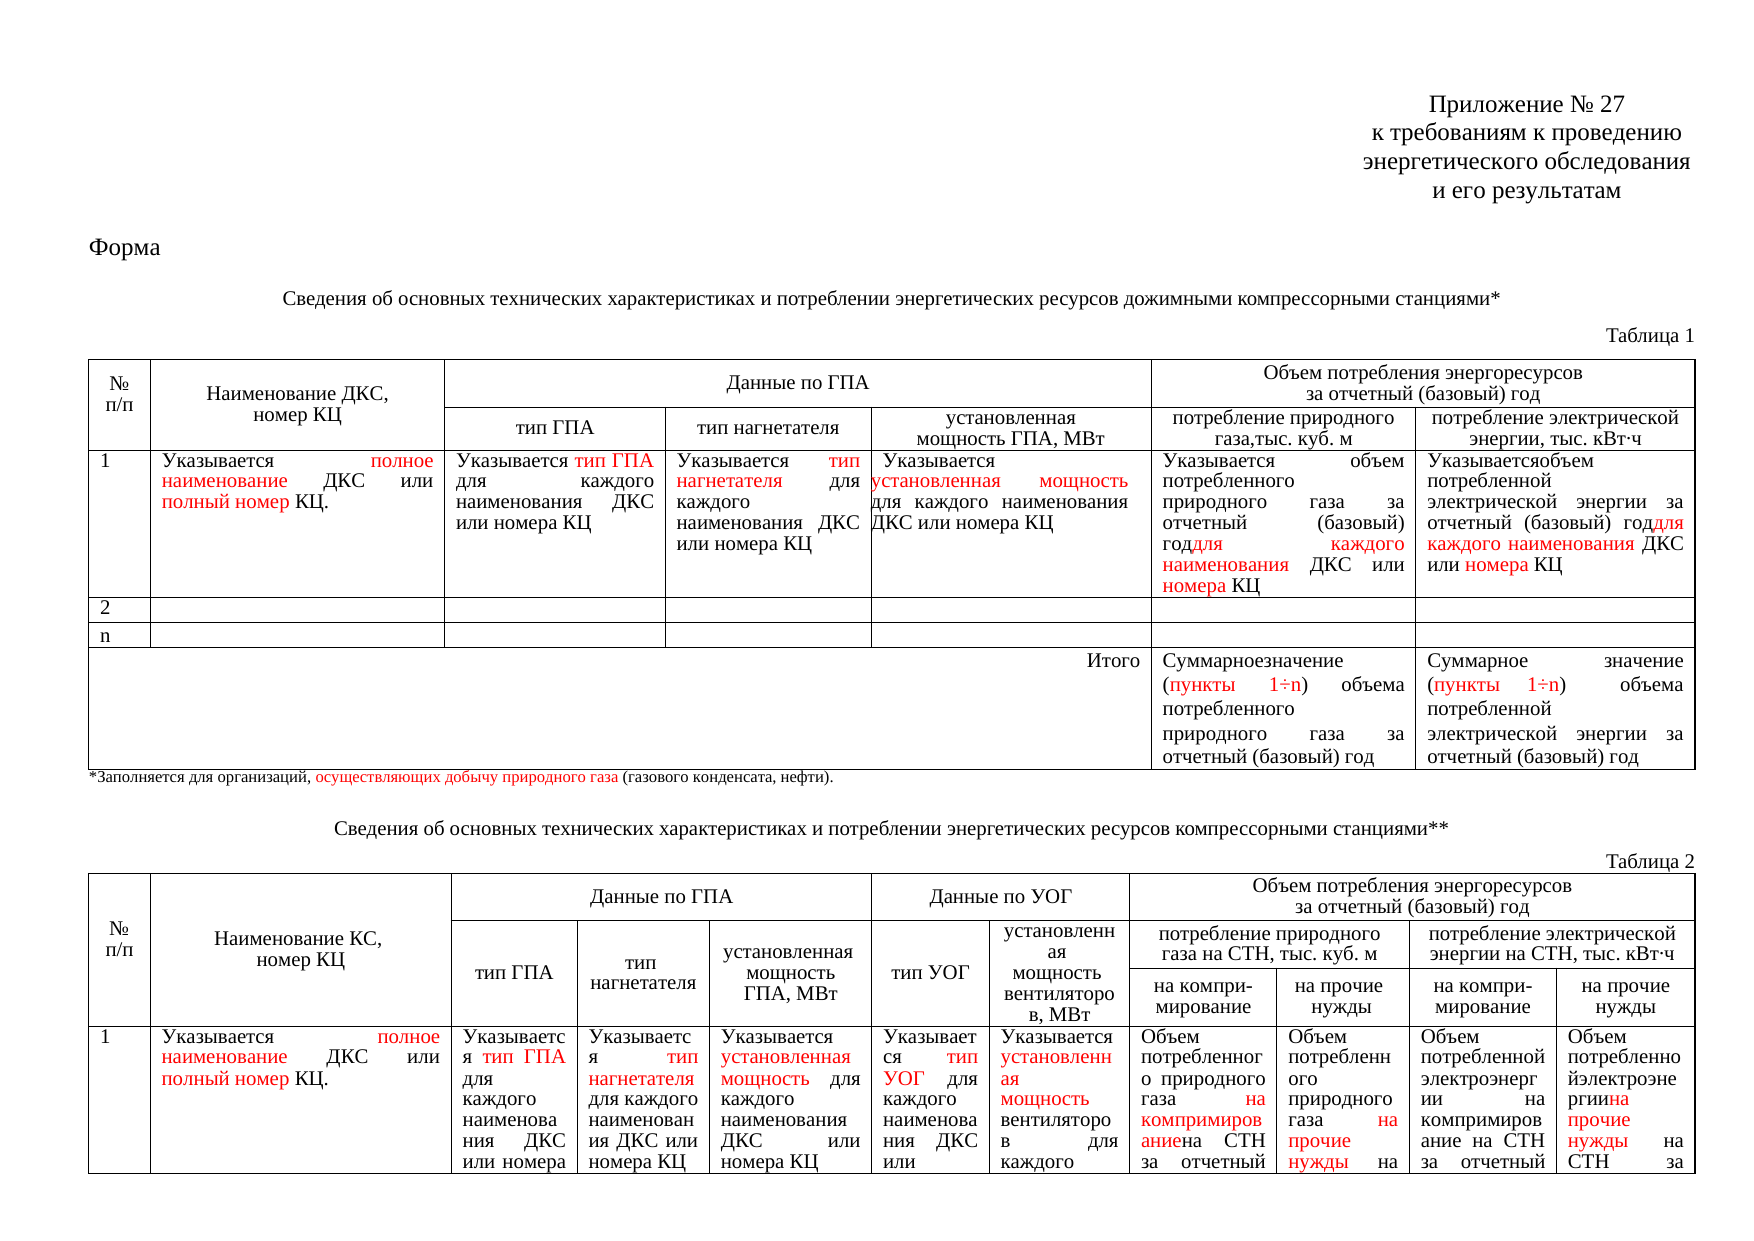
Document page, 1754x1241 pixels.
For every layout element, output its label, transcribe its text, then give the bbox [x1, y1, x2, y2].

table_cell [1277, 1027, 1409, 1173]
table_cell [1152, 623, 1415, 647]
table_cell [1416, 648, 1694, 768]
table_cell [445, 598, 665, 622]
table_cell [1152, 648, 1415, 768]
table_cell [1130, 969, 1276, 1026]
text Таблица 1 [89, 323, 1695, 347]
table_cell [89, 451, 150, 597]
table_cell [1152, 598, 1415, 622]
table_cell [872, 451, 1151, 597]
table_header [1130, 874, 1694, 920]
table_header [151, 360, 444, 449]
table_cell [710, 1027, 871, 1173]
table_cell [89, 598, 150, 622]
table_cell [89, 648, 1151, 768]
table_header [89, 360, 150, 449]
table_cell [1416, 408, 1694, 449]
text к требованиям к проведению энергетического обследования и его результатам [1358, 117, 1695, 204]
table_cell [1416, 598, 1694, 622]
text *Заполняется для организаций, осуществляющих добычу природного газа (газового конденсата, нефти). [89, 770, 801, 786]
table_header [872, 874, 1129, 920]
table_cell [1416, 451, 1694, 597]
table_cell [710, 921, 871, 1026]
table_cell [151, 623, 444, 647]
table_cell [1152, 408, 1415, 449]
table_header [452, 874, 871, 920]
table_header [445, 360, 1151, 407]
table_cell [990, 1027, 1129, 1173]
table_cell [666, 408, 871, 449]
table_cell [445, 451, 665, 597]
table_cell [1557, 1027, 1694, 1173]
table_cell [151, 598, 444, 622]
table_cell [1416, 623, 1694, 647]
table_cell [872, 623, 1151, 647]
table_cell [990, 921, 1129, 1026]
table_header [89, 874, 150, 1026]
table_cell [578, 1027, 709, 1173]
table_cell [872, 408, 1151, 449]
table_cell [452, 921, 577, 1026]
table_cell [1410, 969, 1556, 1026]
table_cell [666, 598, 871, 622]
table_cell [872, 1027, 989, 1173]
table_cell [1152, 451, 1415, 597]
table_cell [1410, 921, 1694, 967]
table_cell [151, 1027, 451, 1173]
text Сведения об основных технических характеристиках и потреблении энергетических ресурсов дожимными компрессорными станциями* [89, 286, 1695, 310]
text Таблица 2 [89, 852, 1695, 873]
text Форма [89, 232, 1695, 261]
text *Заполняется для организаций, осуществляющих добычу природного газа (газового конденсата, нефти). [802, 770, 1695, 786]
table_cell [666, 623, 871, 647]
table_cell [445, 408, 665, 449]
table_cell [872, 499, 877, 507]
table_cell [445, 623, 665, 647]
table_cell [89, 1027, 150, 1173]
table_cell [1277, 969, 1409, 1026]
text Приложение № 27 [1358, 89, 1695, 117]
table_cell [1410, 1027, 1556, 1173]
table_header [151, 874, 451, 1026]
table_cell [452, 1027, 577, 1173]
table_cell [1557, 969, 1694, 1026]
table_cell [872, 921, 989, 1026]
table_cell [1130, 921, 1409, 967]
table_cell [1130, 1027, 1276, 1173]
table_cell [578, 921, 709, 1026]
text Сведения об основных технических характеристиках и потреблении энергетических ресурсов компрессорными станциями** [89, 815, 1695, 839]
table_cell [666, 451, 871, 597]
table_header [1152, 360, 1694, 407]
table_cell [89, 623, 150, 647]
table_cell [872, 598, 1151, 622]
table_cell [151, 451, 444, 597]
